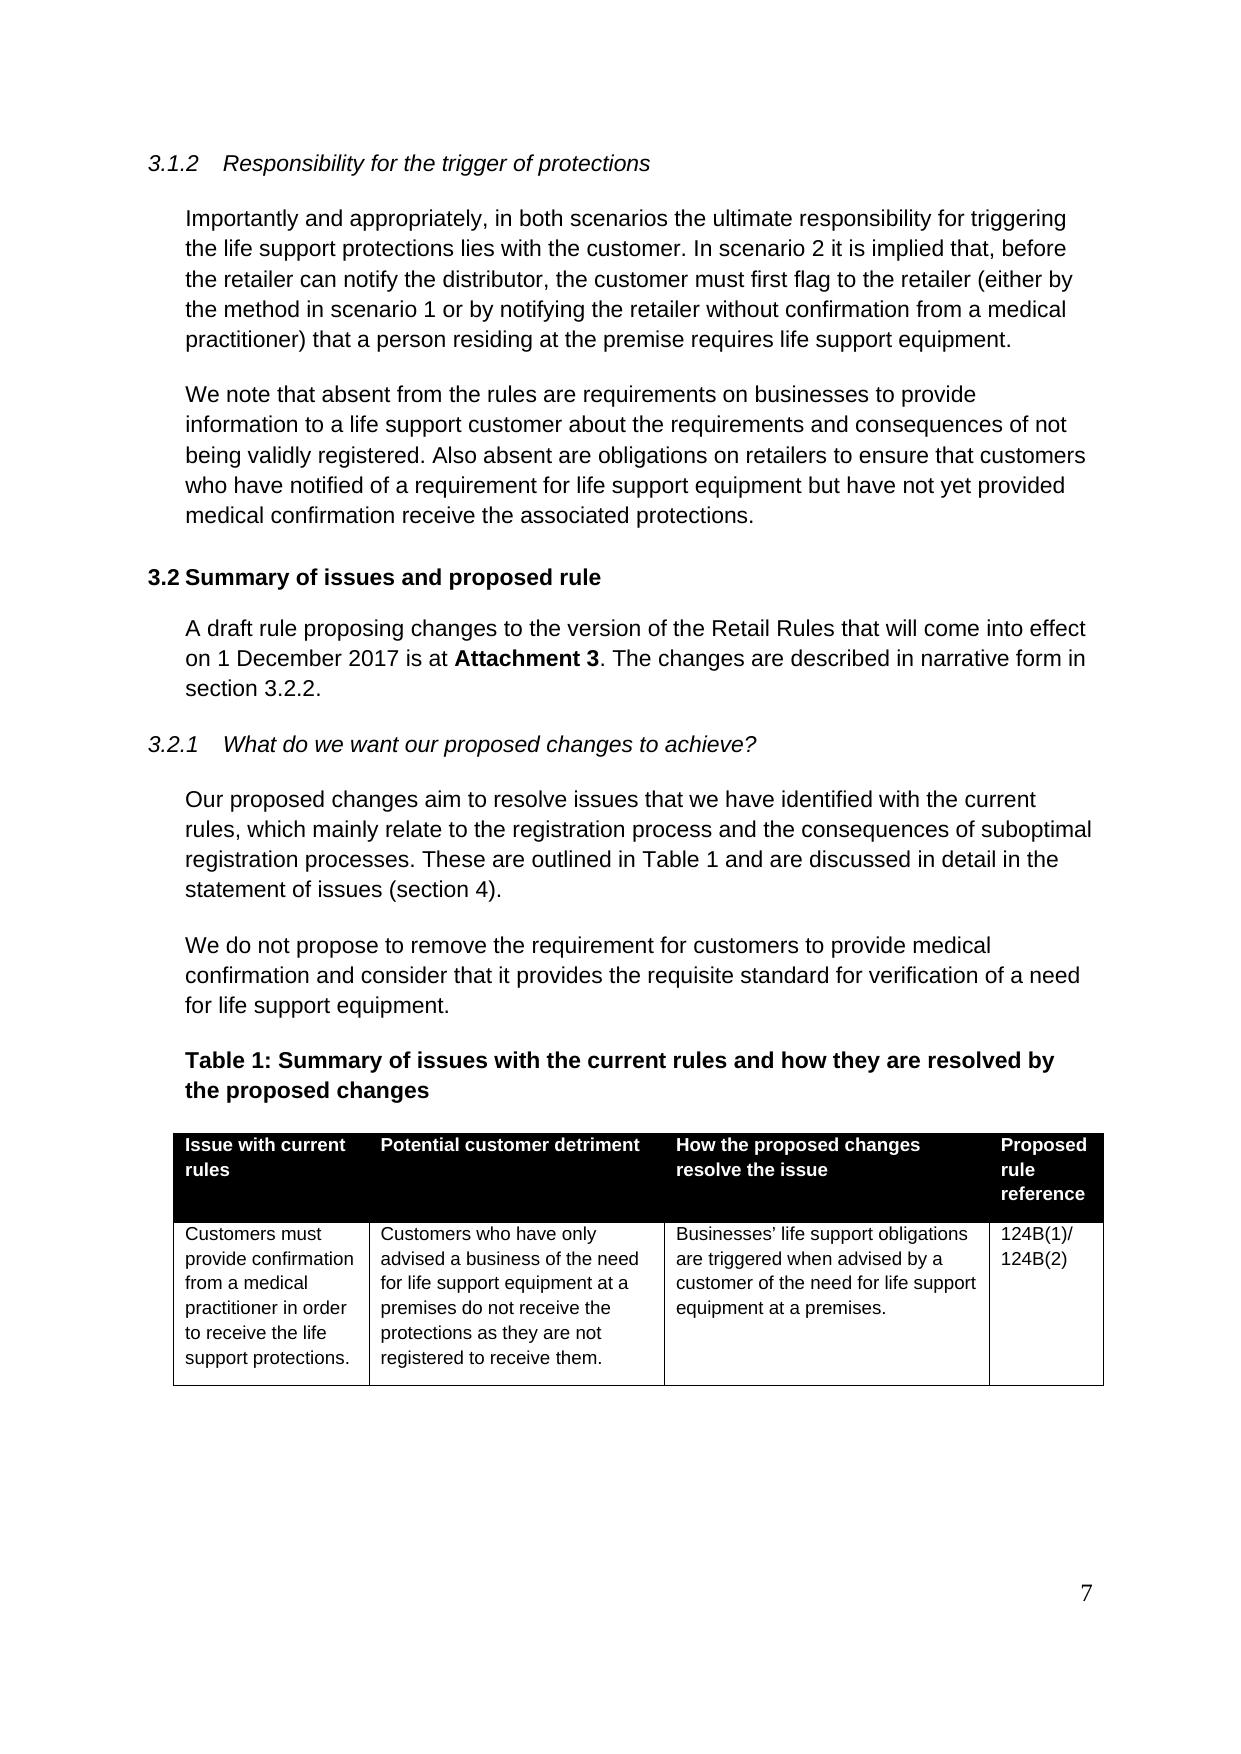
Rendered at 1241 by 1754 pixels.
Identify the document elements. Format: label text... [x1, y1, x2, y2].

subtitle Summary of issues and proposed rule [148, 563, 1092, 590]
text Table 1: Summary of issues with the current rules and how they are resolved by the proposed changes [185, 1047, 1092, 1104]
text We note that absent from the rules are requirements on businesses to provide information to a life support customer about the requirements and consequences of not being validly registered. Also absent are obligations on retailers to ensure that customers who have notified of a requirement for life support equipment but have not yet provided medical confirmation receive the associated protections. [185, 381, 1092, 528]
table_cell Businesses’ life support obligations are triggered when advised by a customer of the need for life support equipment at a premises. [665, 1223, 989, 1385]
table_header Proposed rule reference [990, 1134, 1103, 1222]
table_cell Customers who have only advised a business of the need for life support equipment at a premises do not receive the protections as they are not registered to receive them. [370, 1223, 664, 1385]
text Our proposed changes aim to resolve issues that we have identified with the current rules, which mainly relate to the registration process and the consequences of suboptimal registration processes. These are outlined in Table 1 and are discussed in detail in the statement of issues (section 4). [185, 786, 1092, 903]
text A draft rule proposing changes to the version of the Retail Rules that will come into effect on 1 December 2017 is at Attachment 3. The changes are described in narrative form in section 3.2.2. [185, 615, 1092, 702]
table_cell Customers must provide confirmation from a medical practitioner in order to receive the life support protections. [174, 1223, 369, 1385]
text We do not propose to remove the requirement for customers to provide medical confirmation and consider that it provides the requisite standard for verification of a need for life support equipment. [185, 932, 1092, 1018]
list What do we want our proposed changes to achieve? [148, 731, 1092, 757]
text Importantly and appropriately, in both scenarios the ultimate responsibility for triggering the life support protections lies with the customer. In scenario 2 it is implied that, before the retailer can notify the distributor, the customer must first flag to the retailer (either by the method in scenario 1 or by notifying the retailer without confirmation from a medical practitioner) that a person residing at the premise requires life support equipment. [185, 205, 1092, 352]
list Responsibility for the trigger of protections [148, 150, 1092, 176]
table_header Issue with current rules [174, 1134, 369, 1222]
table_cell 124B(1)/ 124B(2) [990, 1223, 1103, 1385]
table_header Potential customer detriment [370, 1134, 664, 1222]
table_header How the proposed changes resolve the issue [665, 1134, 989, 1222]
